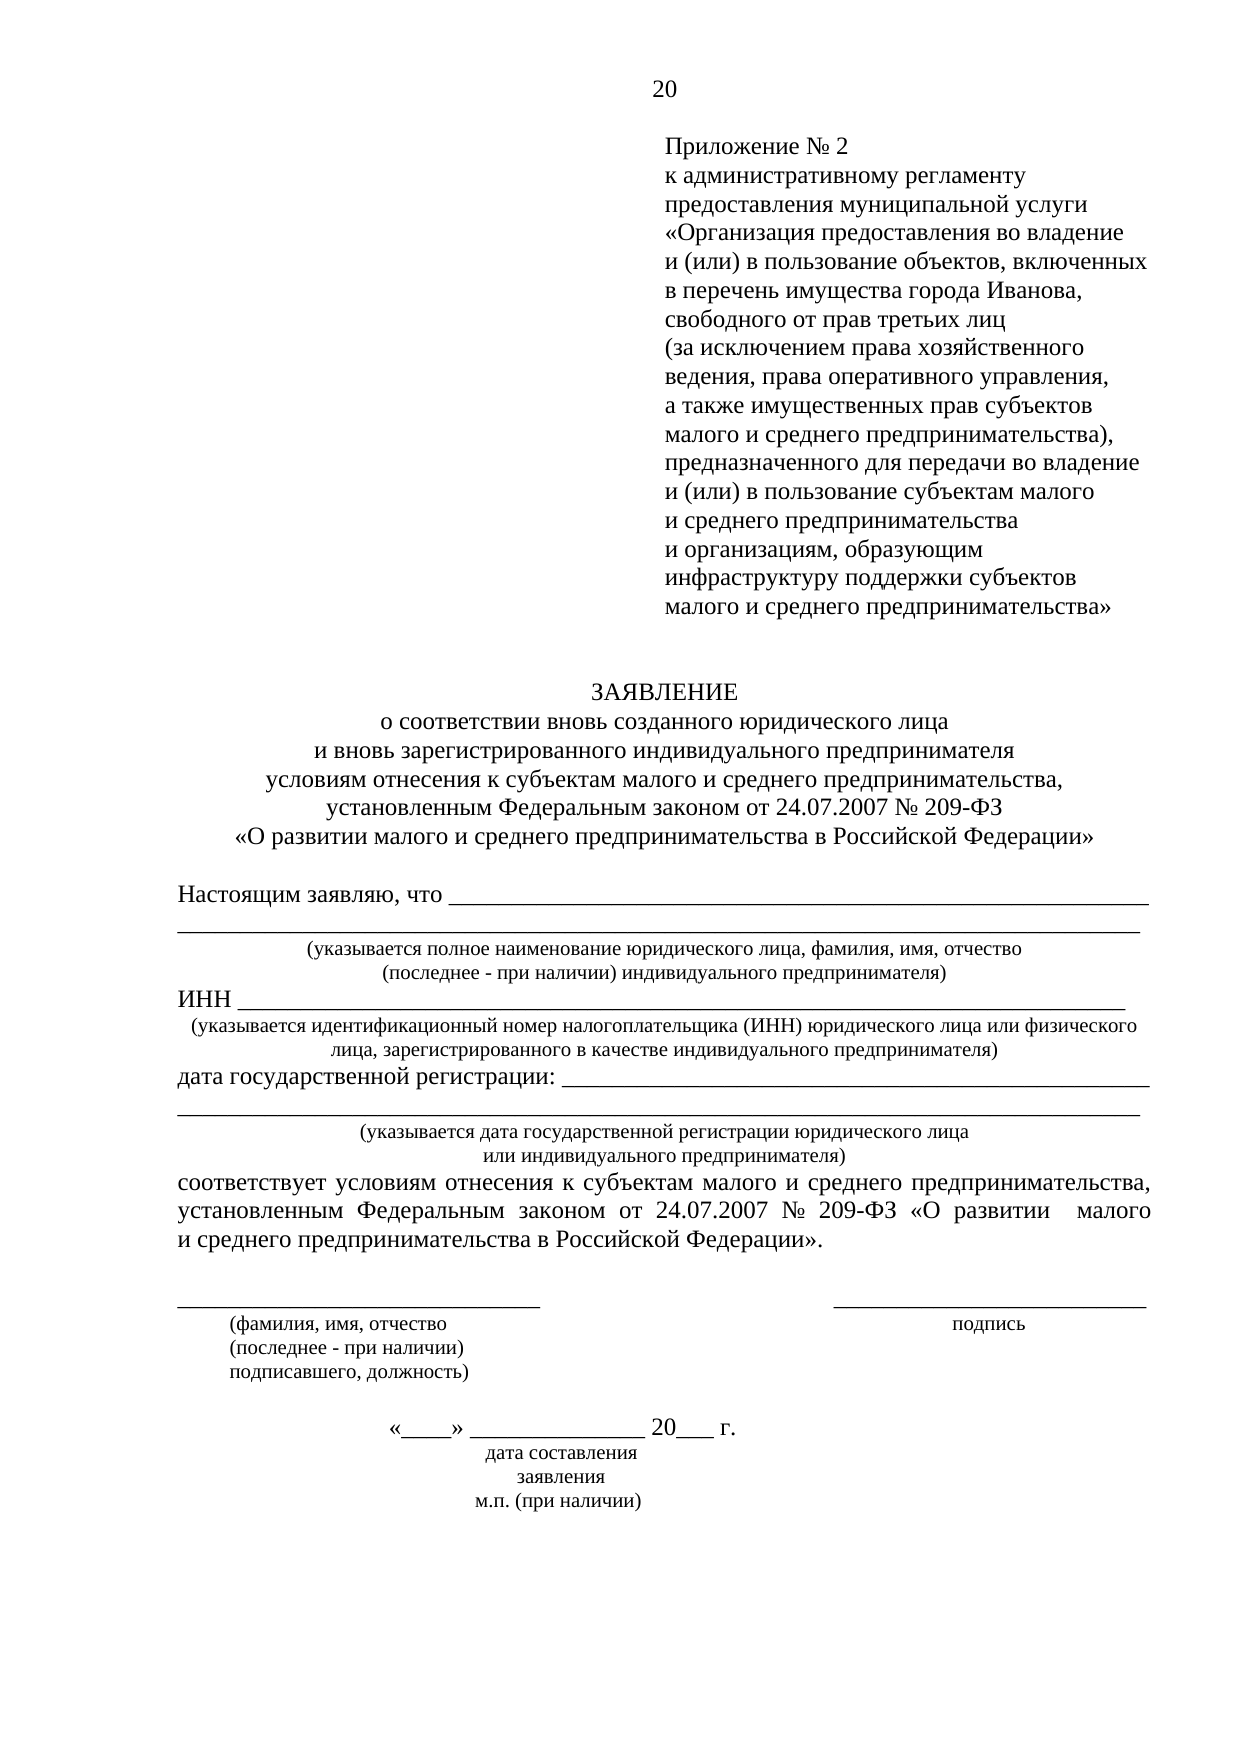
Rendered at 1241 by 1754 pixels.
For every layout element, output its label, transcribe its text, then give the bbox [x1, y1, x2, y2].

subtitle заявления [177, 1464, 1152, 1488]
text к административному регламенту предоставления муниципальной услуги «Организация предоставления во владение и (или) в пользование объектов, включенных в перечень имущества города Иванова, свободного от прав третьих лиц (за исключением права хозяйственного ведения, права оперативного управления, а также имущественных прав субъектов малого и среднего предпринимательства), предназначенного для передачи во владение и (или) в пользование субъектам малого и среднего предпринимательства и организациям, образующим инфраструктуру поддержки субъектов малого и среднего предпринимательства» [664, 160, 1152, 620]
subtitle «____» ______________ 20___ г. [177, 1412, 1152, 1440]
subtitle ЗАЯВЛЕНИЕ [177, 677, 1152, 706]
subtitle ИНН _______________________________________________________________________ [177, 984, 1152, 1013]
subtitle _____________________________ _________________________ [177, 1282, 1152, 1311]
text Приложение № 2 [664, 131, 1152, 160]
subtitle (указывается дата государственной регистрации юридического лица [177, 1119, 1152, 1143]
subtitle дата государственной регистрации: _______________________________________________ [177, 1061, 1152, 1090]
subtitle _____________________________________________________________________________ [177, 1090, 1152, 1119]
subtitle (последнее - при наличии) [177, 1335, 1152, 1359]
subtitle м.п. (при наличии) [177, 1488, 1152, 1512]
subtitle (указывается полное наименование юридического лица, фамилия, имя, отчество [177, 936, 1152, 960]
subtitle (фамилия, имя, отчество подпись [177, 1311, 1152, 1335]
subtitle (последнее - при наличии) индивидуального предпринимателя) [177, 960, 1152, 984]
subtitle «О развитии малого и среднего предпринимательства в Российской Федерации» [177, 821, 1152, 850]
subtitle подписавшего, должность) [177, 1359, 1152, 1383]
subtitle (указывается идентификационный номер налогоплательщика (ИНН) юридического лица или физического лица, зарегистрированного в качестве индивидуального предпринимателя) [177, 1013, 1152, 1061]
subtitle установленным Федеральным законом от 24.07.2007 № 209-ФЗ [177, 792, 1152, 821]
subtitle _____________________________________________________________________________ [177, 907, 1152, 936]
subtitle о соответствии вновь созданного юридического лица [177, 706, 1152, 735]
subtitle дата составления [177, 1440, 1152, 1464]
subtitle Настоящим заявляю, что ________________________________________________________ [177, 879, 1152, 907]
subtitle условиям отнесения к субъектам малого и среднего предпринимательства, [177, 764, 1152, 792]
subtitle и вновь зарегистрированного индивидуального предпринимателя [177, 735, 1152, 764]
subtitle или индивидуального предпринимателя) [177, 1143, 1152, 1167]
subtitle соответствует условиям отнесения к субъектам малого и среднего предпринимательства, установленным Федеральным законом от 24.07.2007 № 209-ФЗ «О развитии малого и среднего предпринимательства в Российской Федерации». [177, 1167, 1152, 1253]
